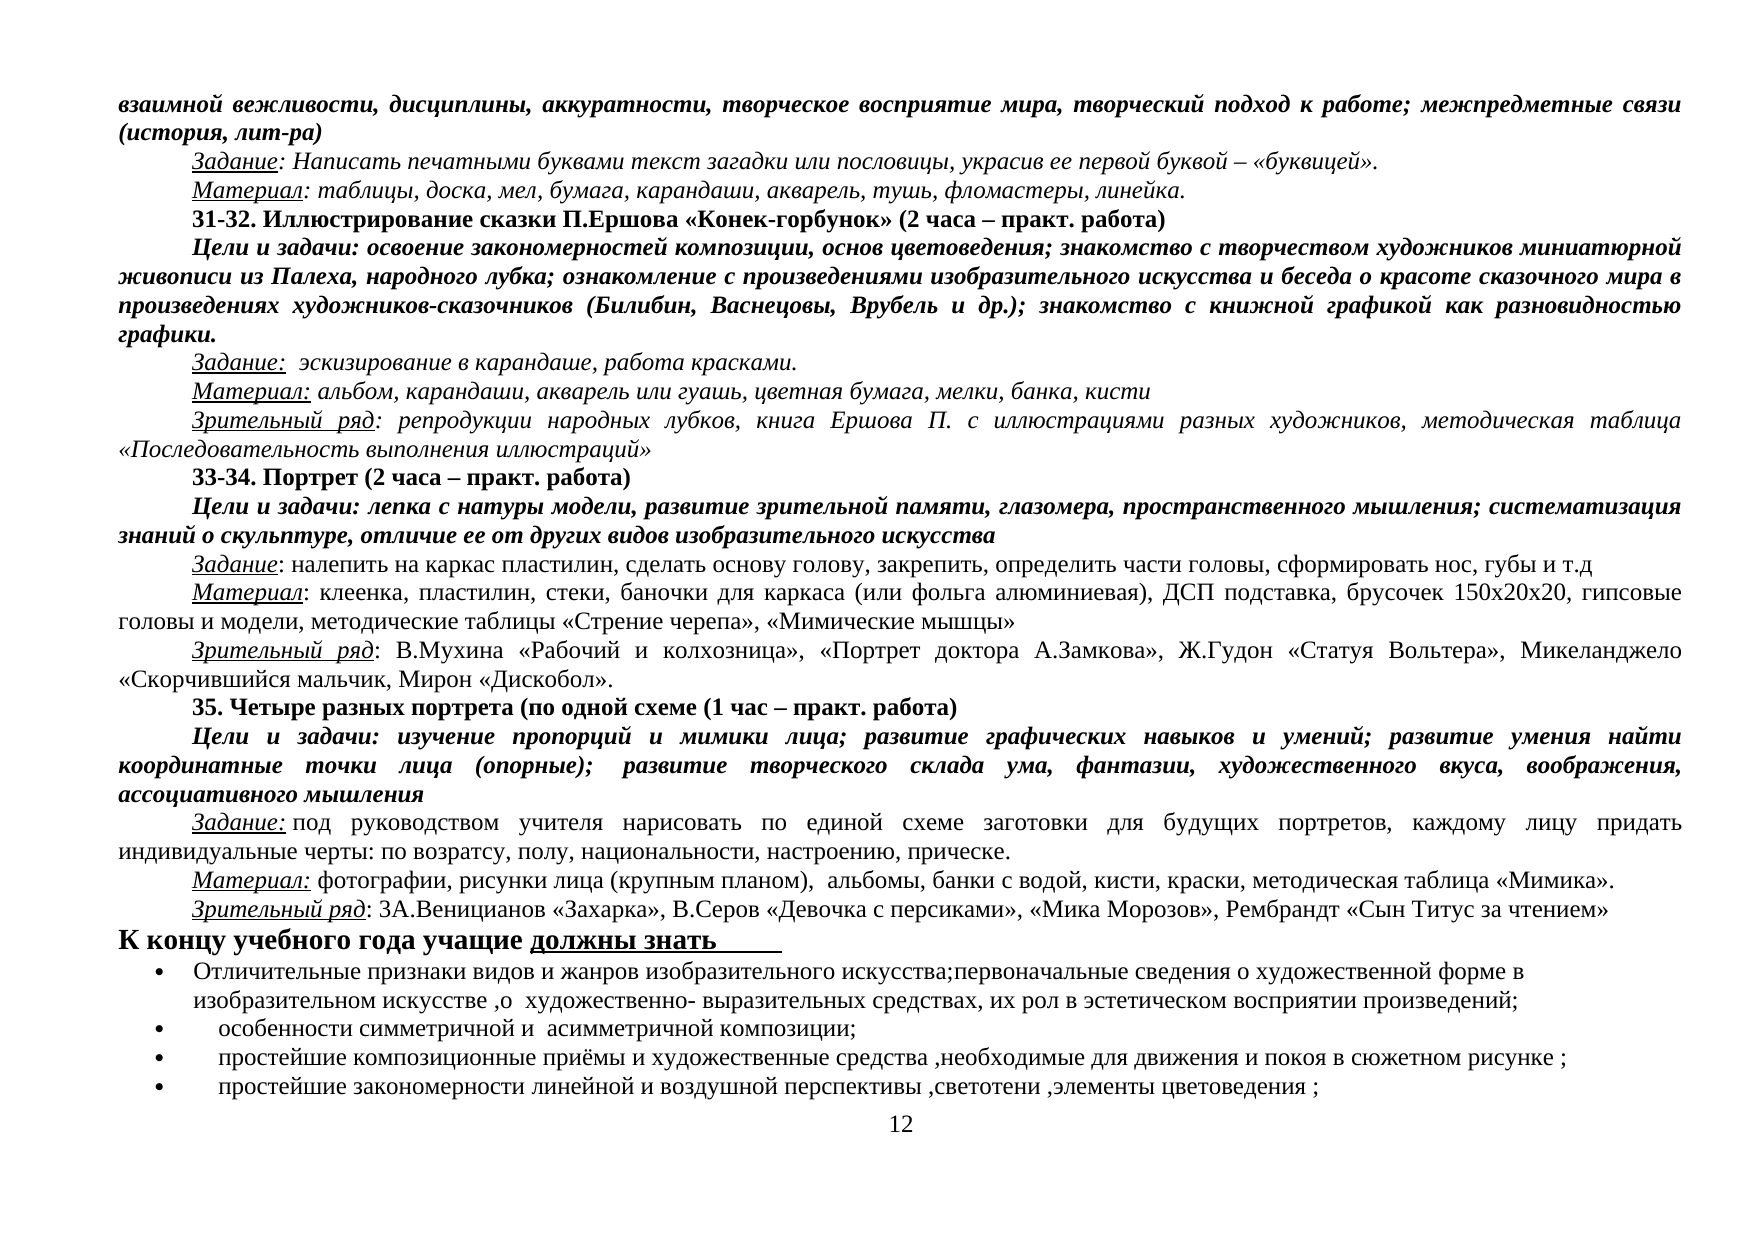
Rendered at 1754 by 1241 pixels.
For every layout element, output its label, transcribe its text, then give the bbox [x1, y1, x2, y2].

list Отличительные признаки видов и жанров изобразительного искусства;первоначальные сведения о художественной форме в изобразительном искусстве ,о художественно- выразительных средствах, их рол в эстетическом восприятии произведений; [156, 956, 1683, 1013]
text Задание: налепить на каркас пластилин, сделать основу голову, закрепить, определить части головы, сформировать нос, губы и т.д [118, 549, 1683, 577]
text Цели и задачи: изучение пропорций и мимики лица; развитие графических навыков и умений; развитие умения найти координатные точки лица (опорные); развитие творческого склада ума, фантазии, художественного вкуса, воображения, ассоциативного мышления [118, 721, 1683, 807]
text 35. Четыре разных портрета (по одной схеме (1 час – практ. работа) [118, 692, 1683, 721]
text Материал: таблицы, доска, мел, бумага, карандаши, акварель, тушь, фломастеры, линейка. [118, 175, 1683, 204]
text Зрительный ряд: репродукции народных лубков, книга Ершова П. с иллюстрациями разных художников, методическая таблица «Последовательность выполнения иллюстраций» [118, 405, 1683, 462]
text Цели и задачи: лепка с натуры модели, развитие зрительной памяти, глазомера, пространственного мышления; систематизация знаний о скульптуре, отличие ее от других видов изобразительного искусства [118, 491, 1683, 549]
text Материал: альбом, карандаши, акварель или гуашь, цветная бумага, мелки, банка, кисти [118, 376, 1683, 405]
text Цели и задачи: освоение закономерностей композиции, основ цветоведения; знакомство с творчеством художников миниатюрной живописи из Палеха, народного лубка; ознакомление с произведениями изобразительного искусства и беседа о красоте сказочного мира в произведениях художников-сказочников (Билибин, Васнецовы, Врубель и др.); знакомство с книжной графикой как разновидностью графики. [118, 232, 1683, 347]
text К концу учебного года учащие должны знать [118, 922, 1683, 956]
text Задание: эскизирование в карандаше, работа красками. [118, 347, 1683, 376]
text Задание: под руководством учителя нарисовать по единой схеме заготовки для будущих портретов, каждому лицу придать индивидуальные черты: по возратсу, полу, национальности, настроению, прическе. [118, 807, 1683, 865]
text Зрительный ряд: 3А.Веницианов «Захарка», В.Серов «Девочка с персиками», «Мика Морозов», Рембрандт «Сын Титус за чтением» [118, 894, 1683, 922]
text Зрительный ряд: В.Мухина «Рабочий и колхозница», «Портрет доктора А.Замкова», Ж.Гудон «Статуя Вольтера», Микеланджело «Скорчившийся мальчик, Мирон «Дискобол». [118, 635, 1683, 692]
list особенности симметричной и асимметричной композиции; [156, 1013, 1683, 1042]
text 31-32. Иллюстрирование сказки П.Ершова «Конек-горбунок» (2 часа – практ. работа) [118, 204, 1683, 232]
text Материал: клеенка, пластилин, стеки, баночки для каркаса (или фольга алюминиевая), ДСП подставка, брусочек 150х20х20, гипсовые головы и модели, методические таблицы «Стрение черепа», «Мимические мышцы» [118, 577, 1683, 635]
text Материал: фотографии, рисунки лица (крупным планом), альбомы, банки с водой, кисти, краски, методическая таблица «Мимика». [118, 865, 1683, 894]
list простейшие закономерности линейной и воздушной перспективы ,светотени ,элементы цветоведения ; [156, 1071, 1683, 1100]
text 33-34. Портрет (2 часа – практ. работа) [118, 462, 1683, 491]
list простейшие композиционные приёмы и художественные средства ,необходимые для движения и покоя в сюжетном рисунке ; [156, 1042, 1683, 1071]
text Задание: Написать печатными буквами текст загадки или пословицы, украсив ее первой буквой – «буквицей». [118, 146, 1683, 175]
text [118, 89, 1683, 146]
